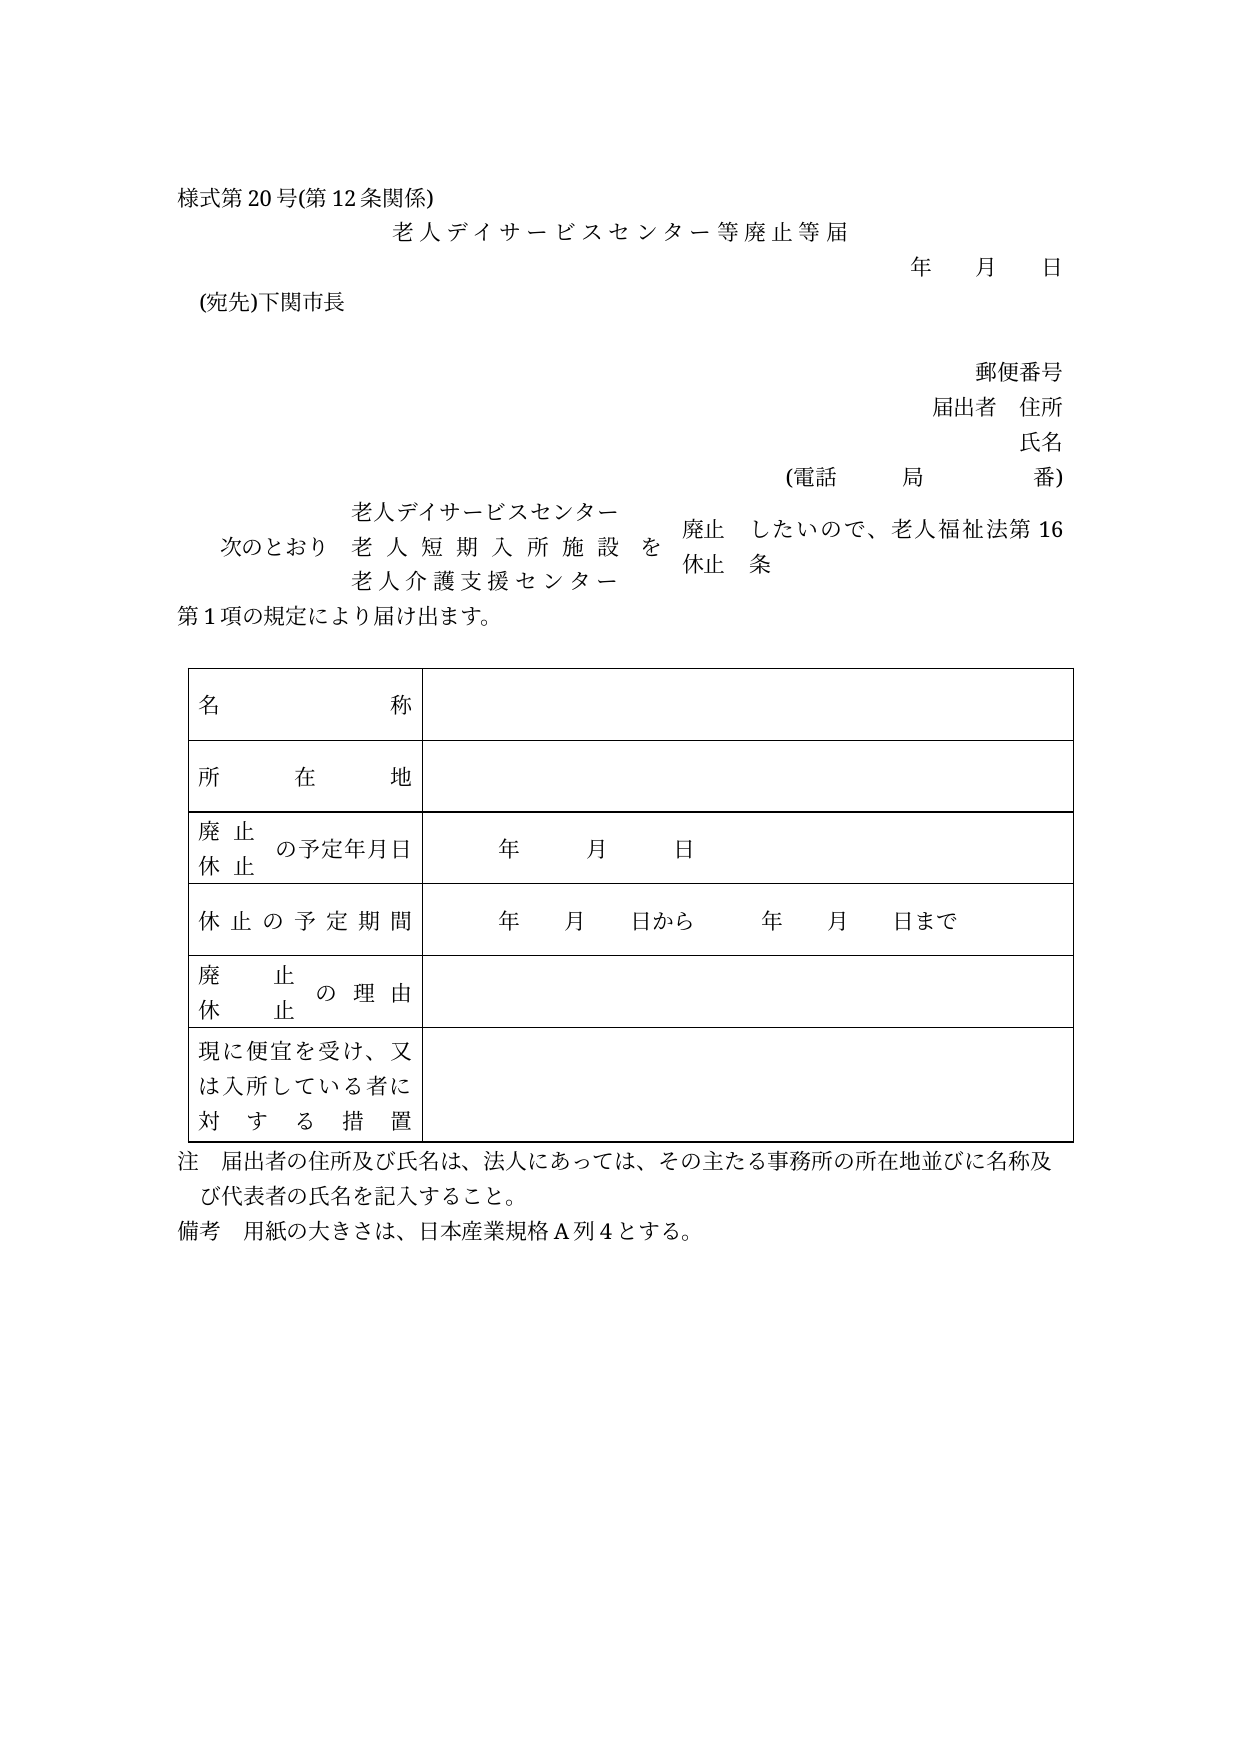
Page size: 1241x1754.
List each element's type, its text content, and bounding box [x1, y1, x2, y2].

table_cell 所在地 [189, 741, 422, 811]
table_cell 廃止 休止 [189, 956, 305, 1027]
table_cell 休止の予定期間 [189, 884, 422, 955]
table_header を [629, 493, 672, 598]
table_cell の予定年月日 [265, 813, 422, 883]
table_cell [423, 956, 1073, 1027]
text 届出者 住所 [177, 388, 1063, 423]
table_cell 年 月 日から 年 月 日まで [423, 884, 1073, 955]
table_cell 廃止 休止 [189, 813, 265, 883]
table_cell 年 月 日 [423, 813, 1073, 883]
table_cell 現に便宜を受け、又は入所している者に対する措置 [189, 1028, 422, 1141]
text 第1項の規定により届け出ます。 [177, 598, 1063, 633]
text (宛先)下関市長 [177, 284, 1063, 319]
text 注 届出者の住所及び氏名は、法人にあっては、その主たる事務所の所在地並びに名称及 [177, 1142, 1063, 1177]
table_header 廃止 休止 [672, 493, 739, 598]
text 年 月 日 [177, 249, 1063, 284]
text 様式第20号(第12条関係) [177, 179, 1063, 214]
text 氏名 [177, 423, 1063, 458]
table_cell [423, 741, 1073, 811]
table_cell の理由 [305, 956, 422, 1027]
text 老人デイサービスセンター等廃止等届 [177, 214, 1063, 249]
text 備考 用紙の大きさは、日本産業規格A列4とする。 [177, 1212, 1063, 1247]
table_header 老人デイサービスセンター 老人短期入所施設 老人介護支援センター [341, 493, 629, 598]
table_header 名称 [189, 669, 422, 739]
table_header したいので、老人福祉法第16条 [739, 493, 1073, 598]
table_header 次のとおり [188, 493, 341, 598]
text (電話 局 番) [177, 458, 1063, 493]
table_header [423, 669, 1073, 739]
text 郵便番号 [177, 353, 1063, 388]
table_cell [423, 1028, 1073, 1141]
text び代表者の氏名を記入すること。 [199, 1177, 1063, 1212]
